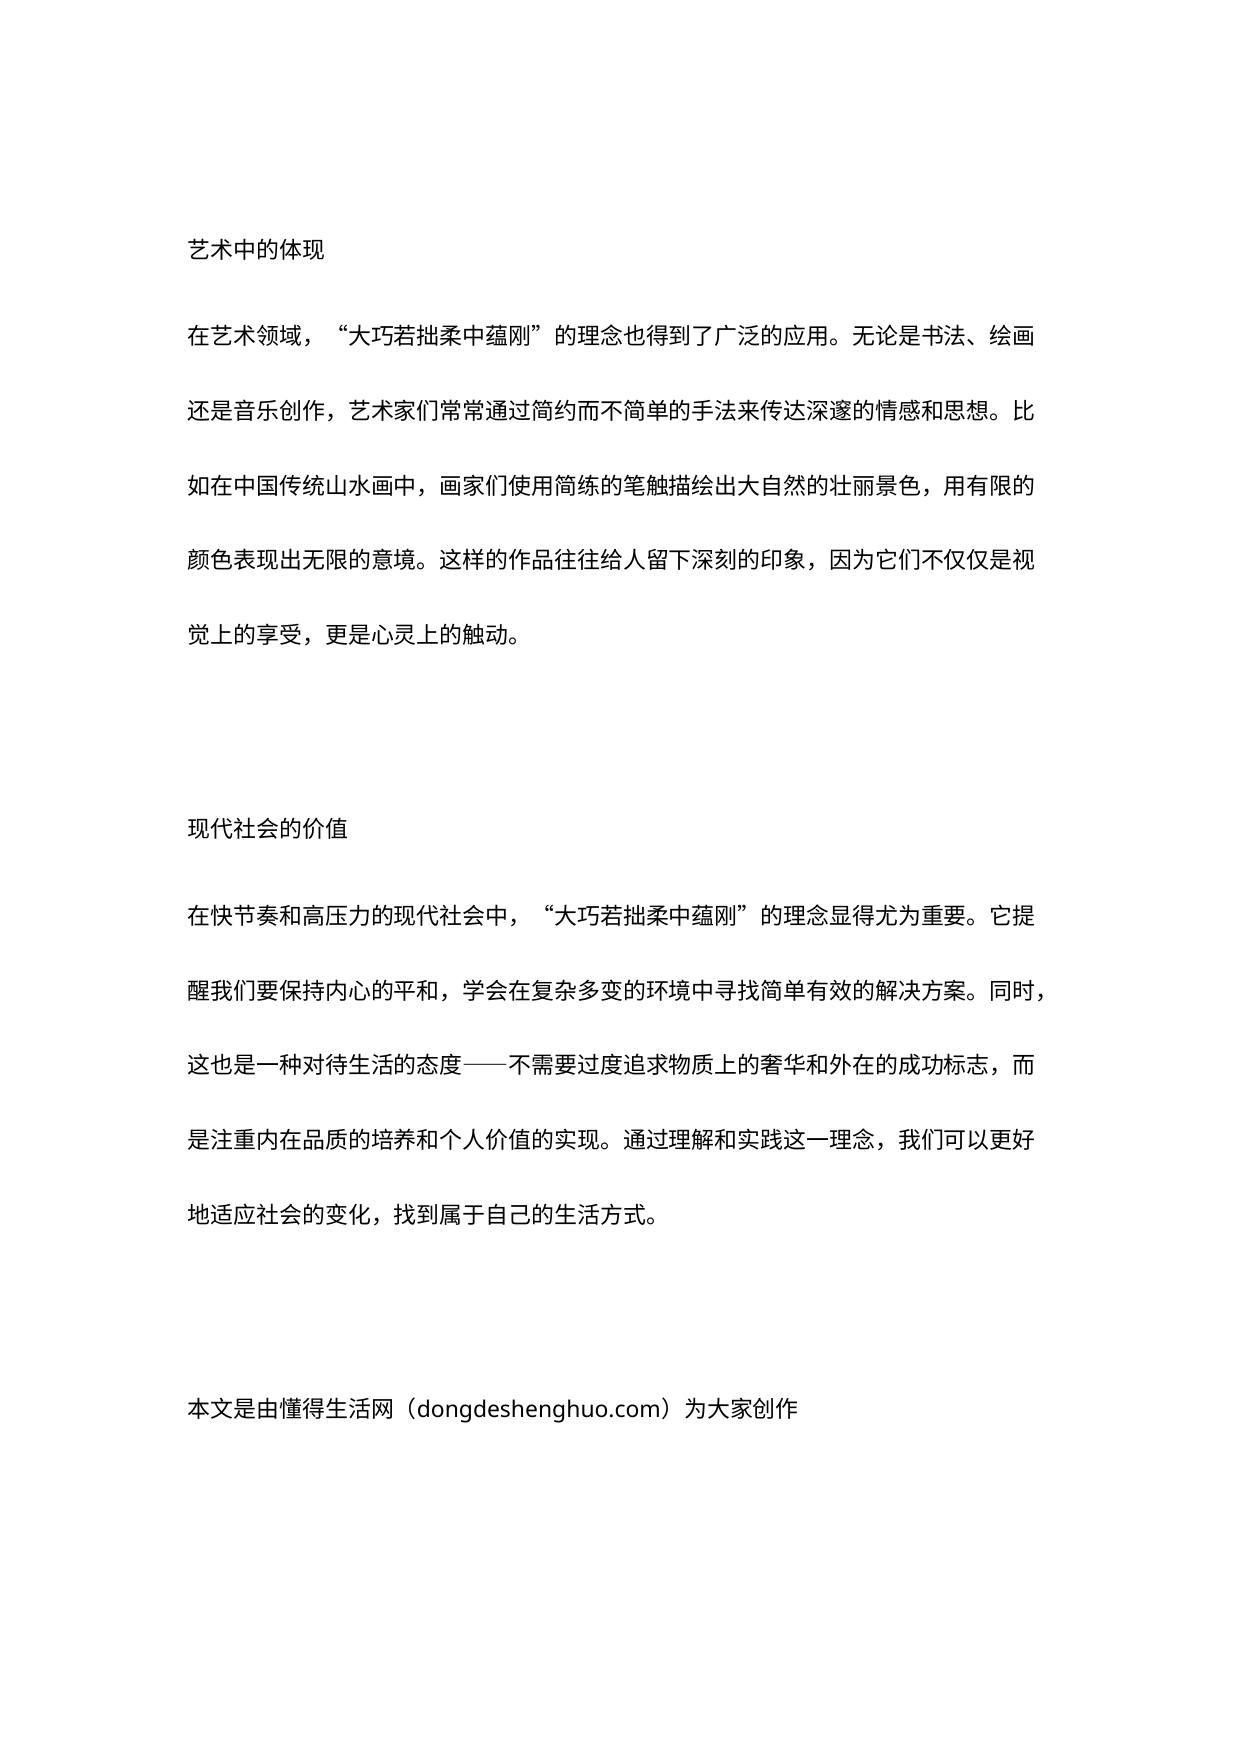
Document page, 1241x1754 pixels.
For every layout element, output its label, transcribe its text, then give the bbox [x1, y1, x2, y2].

text 在艺术领域，“大巧若拙柔中蕴刚”的理念也得到了广泛的应用。无论是书法、绘画还是音乐创作，艺术家们常常通过简约而不简单的手法来传达深邃的情感和思想。比如在中国传统山水画中，画家们使用简练的笔触描绘出大自然的壮丽景色，用有限的颜色表现出无限的意境。这样的作品往往给人留下深刻的印象，因为它们不仅仅是视觉上的享受，更是心灵上的触动。 [187, 302, 1053, 666]
text 在快节奏和高压力的现代社会中，“大巧若拙柔中蕴刚”的理念显得尤为重要。它提醒我们要保持内心的平和，学会在复杂多变的环境中寻找简单有效的解决方案。同时，这也是一种对待生活的态度——不需要过度追求物质上的奢华和外在的成功标志，而是注重内在品质的培养和个人价值的实现。通过理解和实践这一理念，我们可以更好地适应社会的变化，找到属于自己的生活方式。 [187, 882, 1053, 1246]
text 本文是由懂得生活网（dongdeshenghuo.com）为大家创作 [187, 1375, 1053, 1440]
text 现代社会的价值 [187, 795, 1053, 860]
text 艺术中的体现 [187, 216, 1053, 281]
